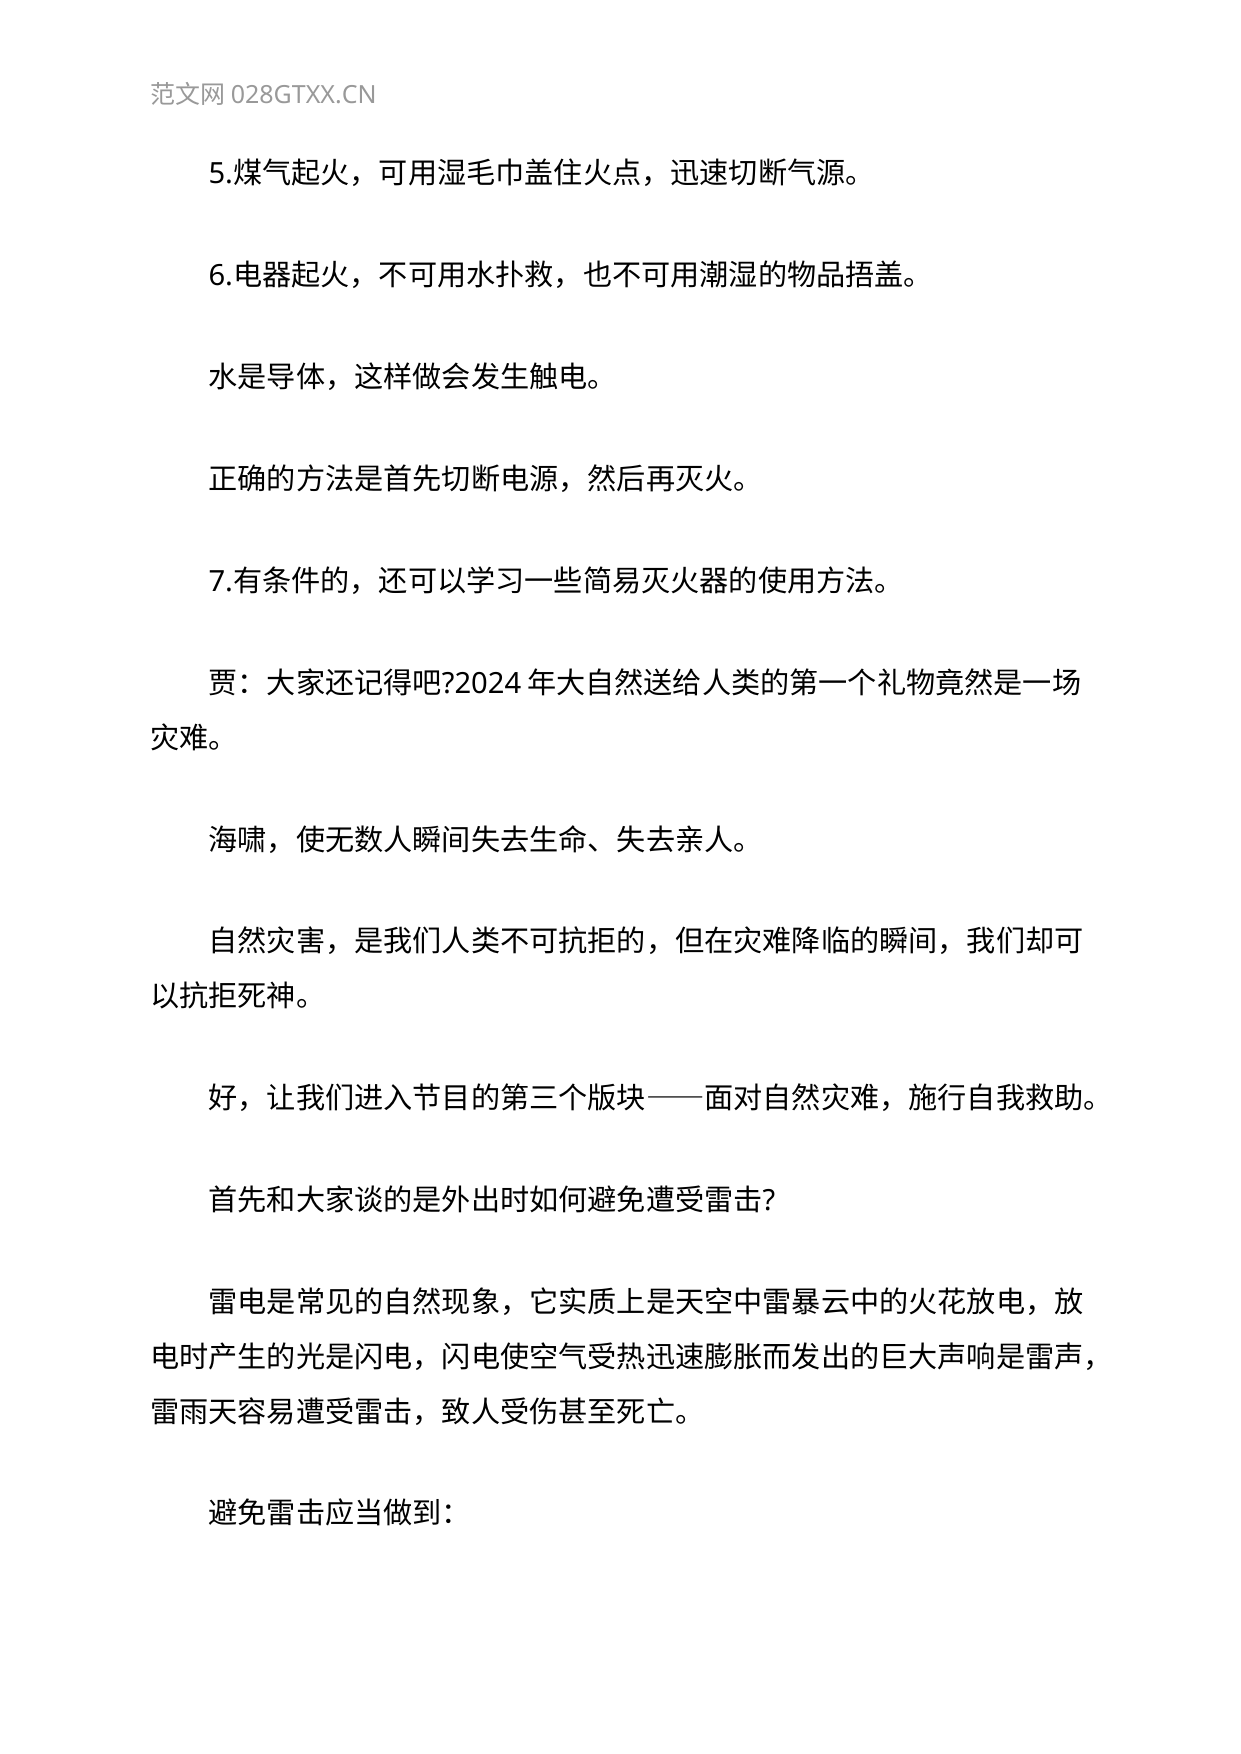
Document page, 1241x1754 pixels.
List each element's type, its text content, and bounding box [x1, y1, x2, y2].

text 好，让我们进入节目的第三个版块——面对自然灾难，施行自我救助。 [150, 1075, 1090, 1117]
text 水是导体，这样做会发生触电。 [150, 354, 1090, 396]
text 5.煤气起火，可用湿毛巾盖住火点，迅速切断气源。 [150, 150, 1090, 192]
text 雷电是常见的自然现象，它实质上是天空中雷暴云中的火花放电，放电时产生的光是闪电，闪电使空气受热迅速膨胀而发出的巨大声响是雷声，雷雨天容易遭受雷击，致人受伤甚至死亡。 [150, 1278, 1090, 1431]
text 海啸，使无数人瞬间失去生命、失去亲人。 [150, 816, 1090, 858]
text 贾：大家还记得吧?2024年大自然送给人类的第一个礼物竟然是一场灾难。 [150, 659, 1090, 757]
text 自然灾害，是我们人类不可抗拒的，但在灾难降临的瞬间，我们却可以抗拒死神。 [150, 918, 1090, 1015]
text 7.有条件的，还可以学习一些简易灭火器的使用方法。 [150, 557, 1090, 600]
text 正确的方法是首先切断电源，然后再灭火。 [150, 456, 1090, 498]
text 首先和大家谈的是外出时如何避免遭受雷击? [150, 1176, 1090, 1219]
text 6.电器起火，不可用水扑救，也不可用潮湿的物品捂盖。 [150, 252, 1090, 294]
text 避免雷击应当做到： [150, 1490, 1090, 1532]
